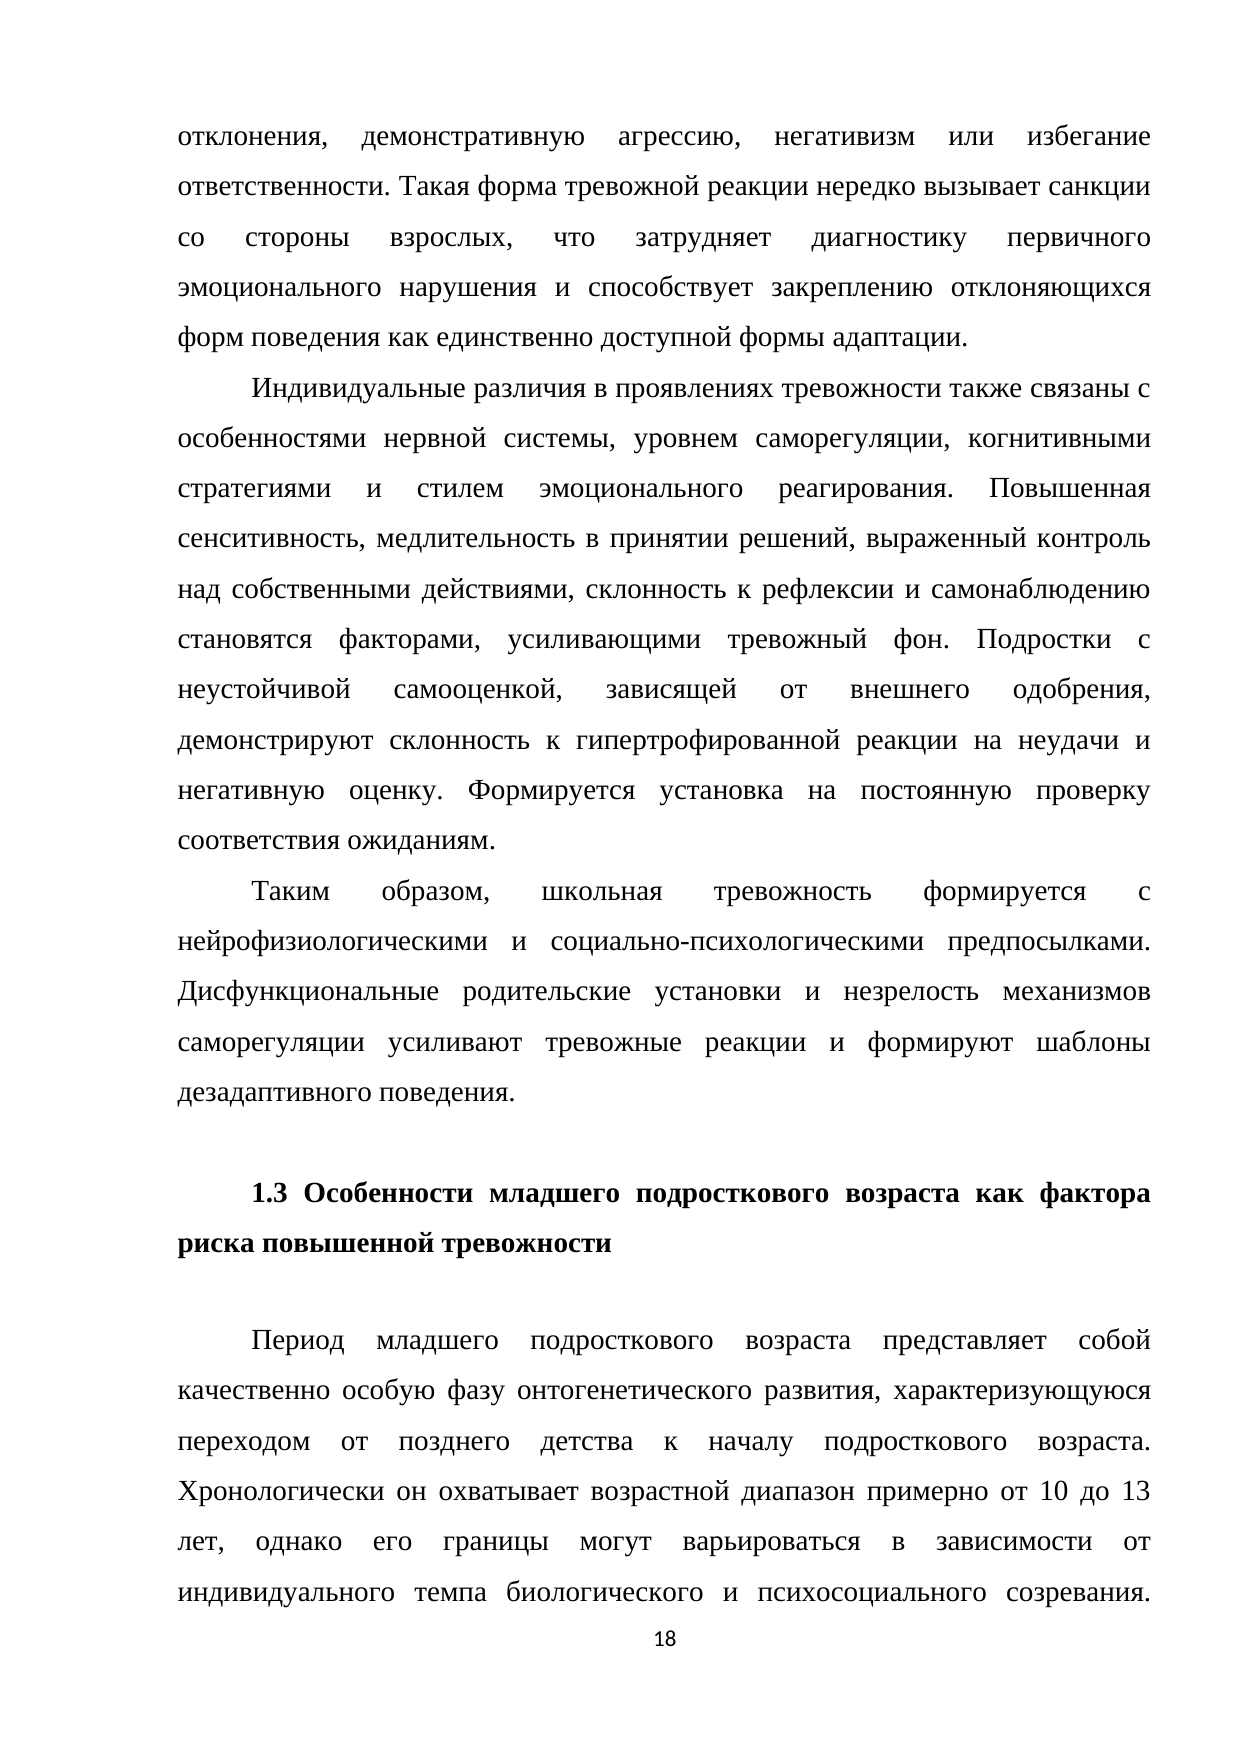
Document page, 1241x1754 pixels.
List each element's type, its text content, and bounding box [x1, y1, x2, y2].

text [177, 1322, 1152, 1607]
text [177, 118, 1152, 353]
text Индивидуальные различия в проявлениях тревожности также связаны с особенностями нервной системы, уровнем саморегуляции, когнитивными стратегиями и стилем эмоционального реагирования. Повышенная сенситивность, медлительность в принятии решений, выраженный контроль над собственными действиями, склонность к рефлексии и самонаблюдению становятся факторами, усиливающими тревожный фон. Подростки с неустойчивой самооценкой, зависящей от внешнего одобрения, демонстрируют склонность к гипертрофированной реакции на неудачи и негативную оценку. Формируется установка на постоянную проверку соответствия ожиданиям. [177, 370, 1152, 856]
text Таким образом, школьная тревожность формируется с нейрофизиологическими и социально-психологическими предпосылками. Дисфункциональные родительские установки и незрелость механизмов саморегуляции усиливают тревожные реакции и формируют шаблоны дезадаптивного поведения. [177, 873, 1152, 1108]
subtitle 1.3 Особенности младшего подросткового возраста как фактора риска повышенной тревожности [177, 1175, 1152, 1258]
